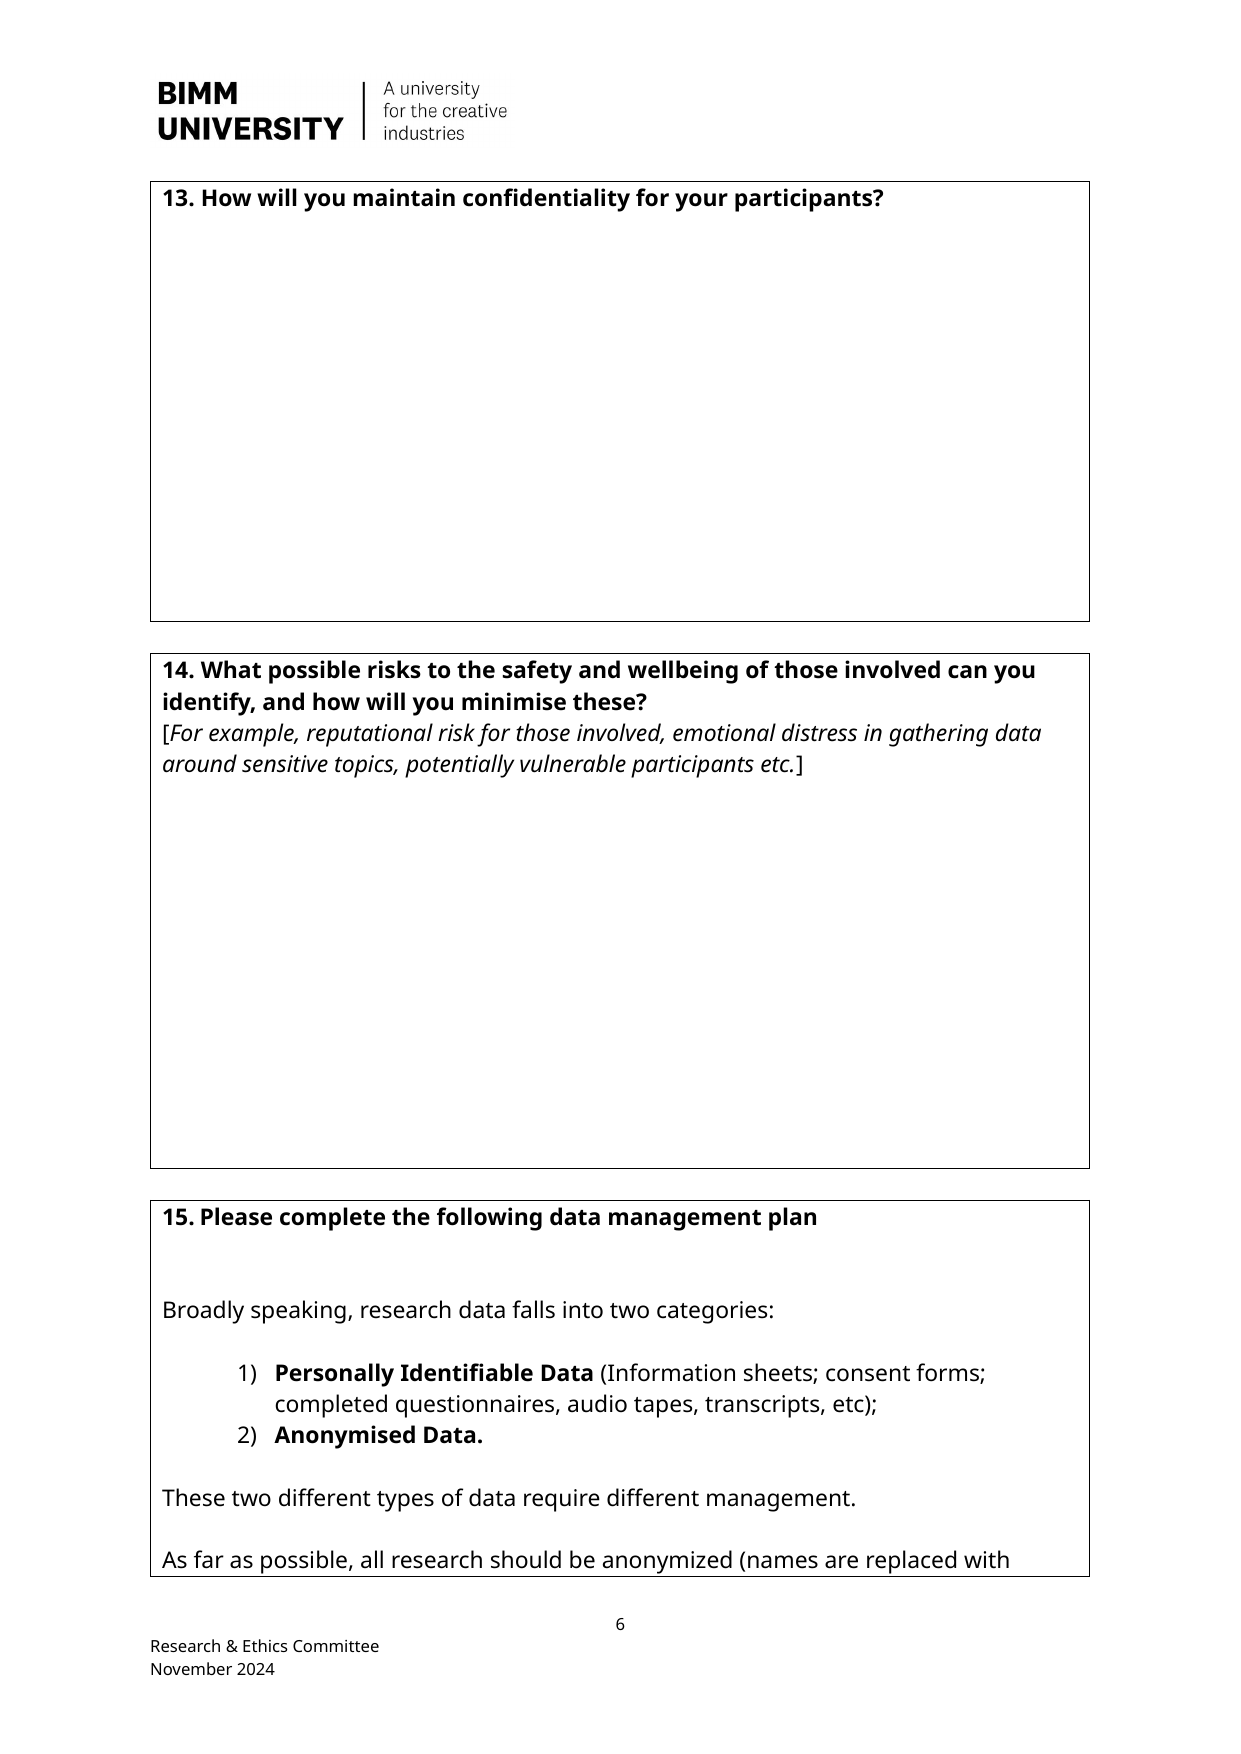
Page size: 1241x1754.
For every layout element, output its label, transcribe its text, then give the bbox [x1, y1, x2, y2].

table_header 13. How will you maintain confidentiality for your participants? [151, 182, 1089, 621]
table_header 14. What possible risks to the safety and wellbeing of those involved can you identify, and how will you minimise these? [For example, reputational risk for those involved, emotional distress in gathering data around sensitive topics, potentially vulnerable participants etc.] [151, 654, 1089, 1167]
picture [150, 73, 516, 148]
